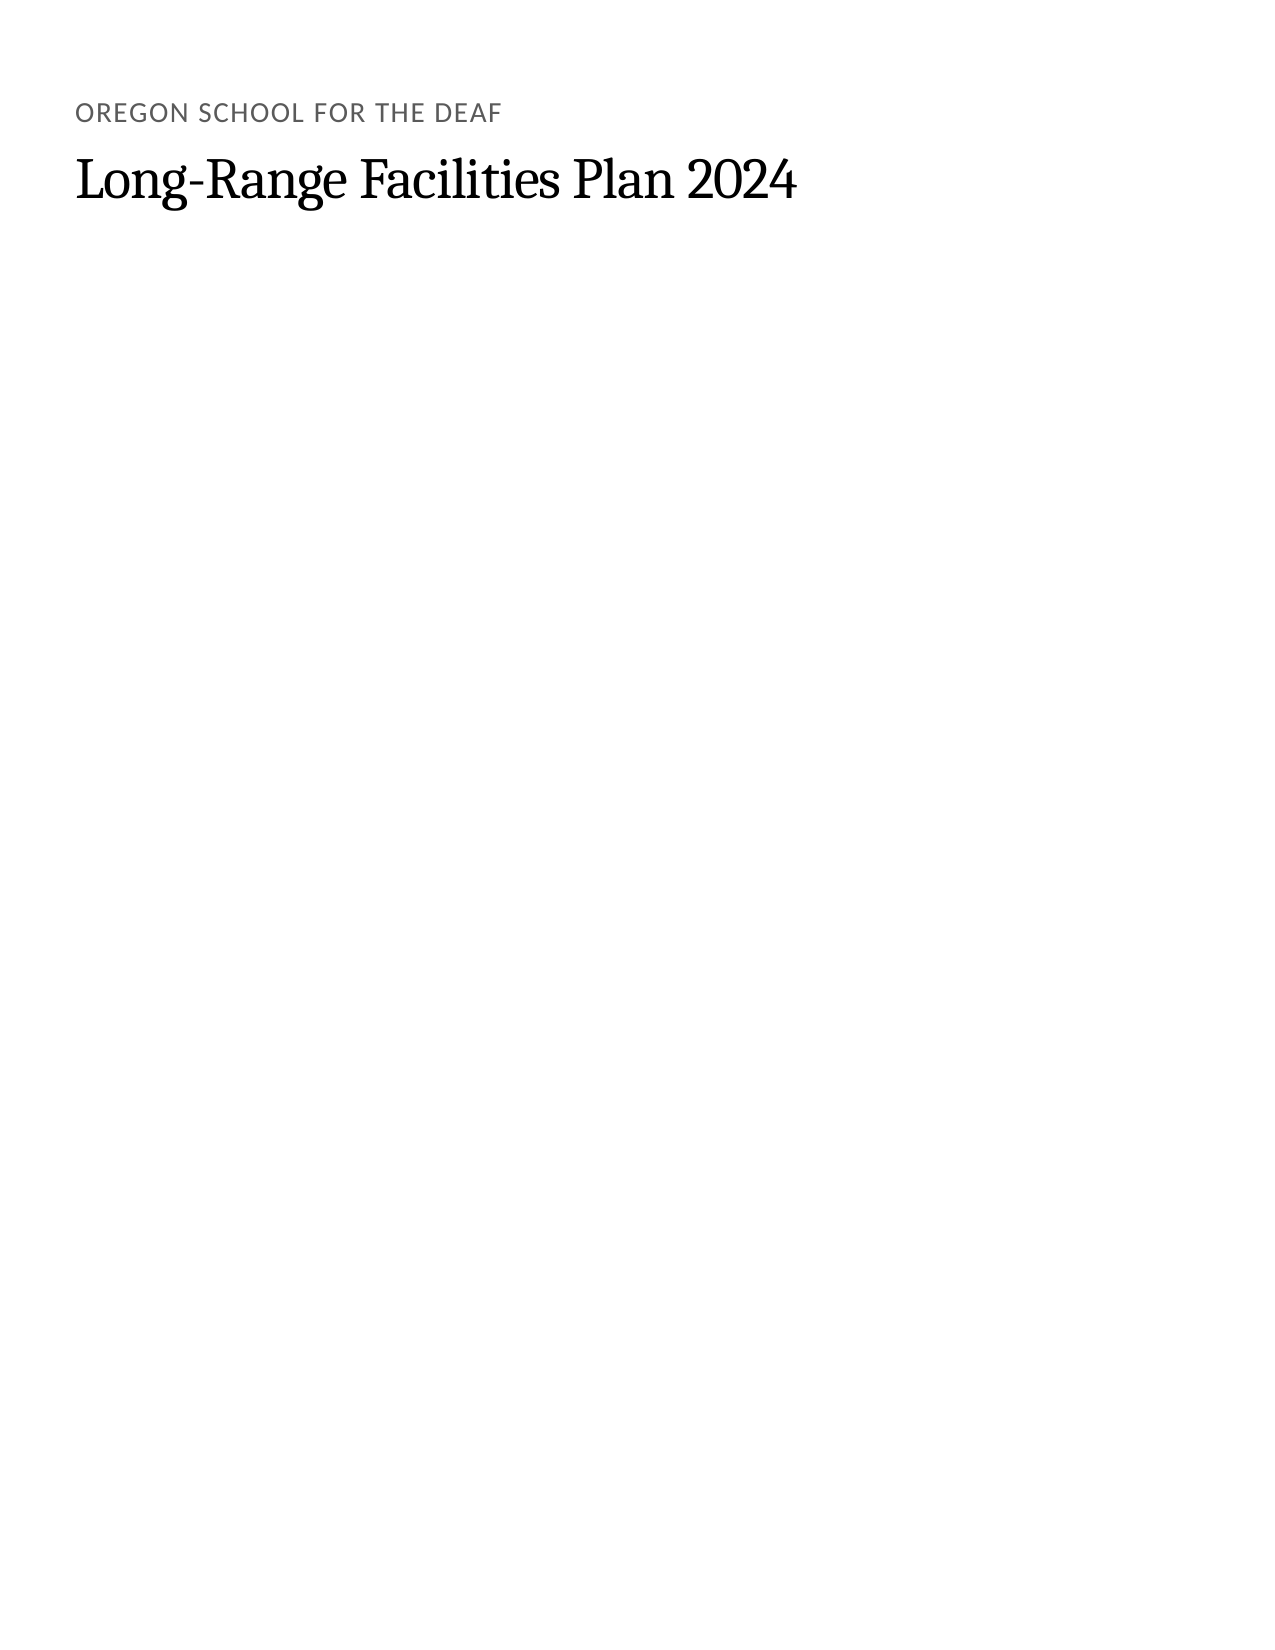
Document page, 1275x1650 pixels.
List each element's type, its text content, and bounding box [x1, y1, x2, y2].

title Long-Range Facilities Plan 2024 [75, 146, 1200, 213]
subtitle OREGON SCHOOL FOR THE DEAF [75, 94, 1200, 129]
